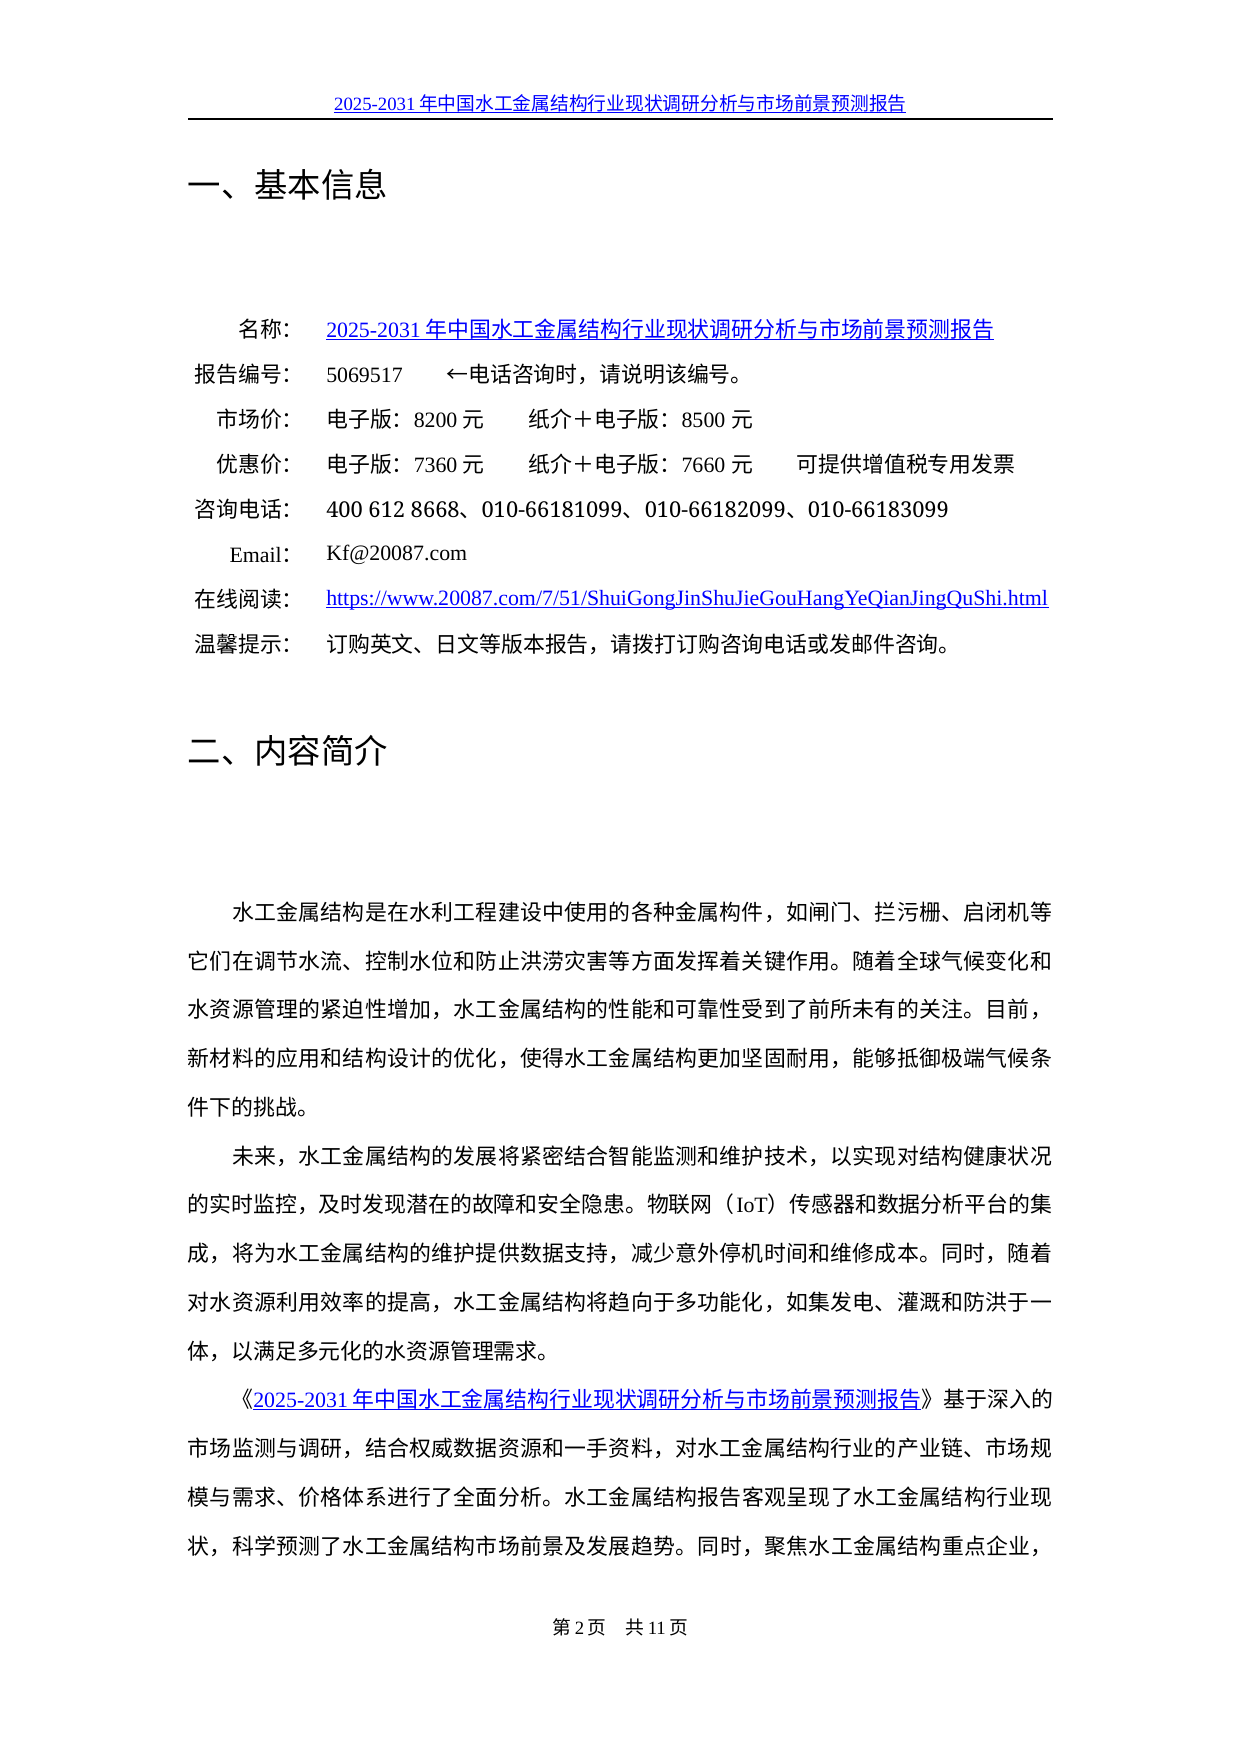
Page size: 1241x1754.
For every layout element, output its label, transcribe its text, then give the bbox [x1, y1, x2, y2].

table_cell 订购英文、日文等版本报告，请拨打订购咨询电话或发邮件咨询。 [315, 627, 1073, 672]
table_cell 电子版：7360 元 纸介＋电子版：7660 元 可提供增值税专用发票 [315, 447, 1073, 492]
table_cell Email： [167, 537, 315, 582]
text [187, 894, 1053, 1561]
table_header 名称： [167, 312, 315, 357]
table_cell 温馨提示： [167, 627, 315, 672]
table_cell 报告编号： [167, 357, 315, 402]
table_cell 5069517 ←电话咨询时，请说明该编号。 [315, 357, 1073, 402]
table_cell [315, 582, 1073, 627]
table_cell 优惠价： [167, 447, 315, 492]
title 二、内容简介 [187, 717, 1053, 782]
title 一、基本信息 [187, 150, 1053, 215]
table_cell 咨询电话： [167, 492, 315, 537]
table_cell Kf@20087.com [315, 537, 1073, 582]
table_cell 在线阅读： [167, 582, 315, 627]
table_cell 400 612 8668、010-66181099、010-66182099、010-66183099 [315, 492, 1073, 537]
table_cell 电子版：8200 元 纸介＋电子版：8500 元 [315, 402, 1073, 447]
table_header 2025-2031年中国水工金属结构行业现状调研分析与市场前景预测报告 [315, 312, 1073, 357]
table_cell 市场价： [167, 402, 315, 447]
